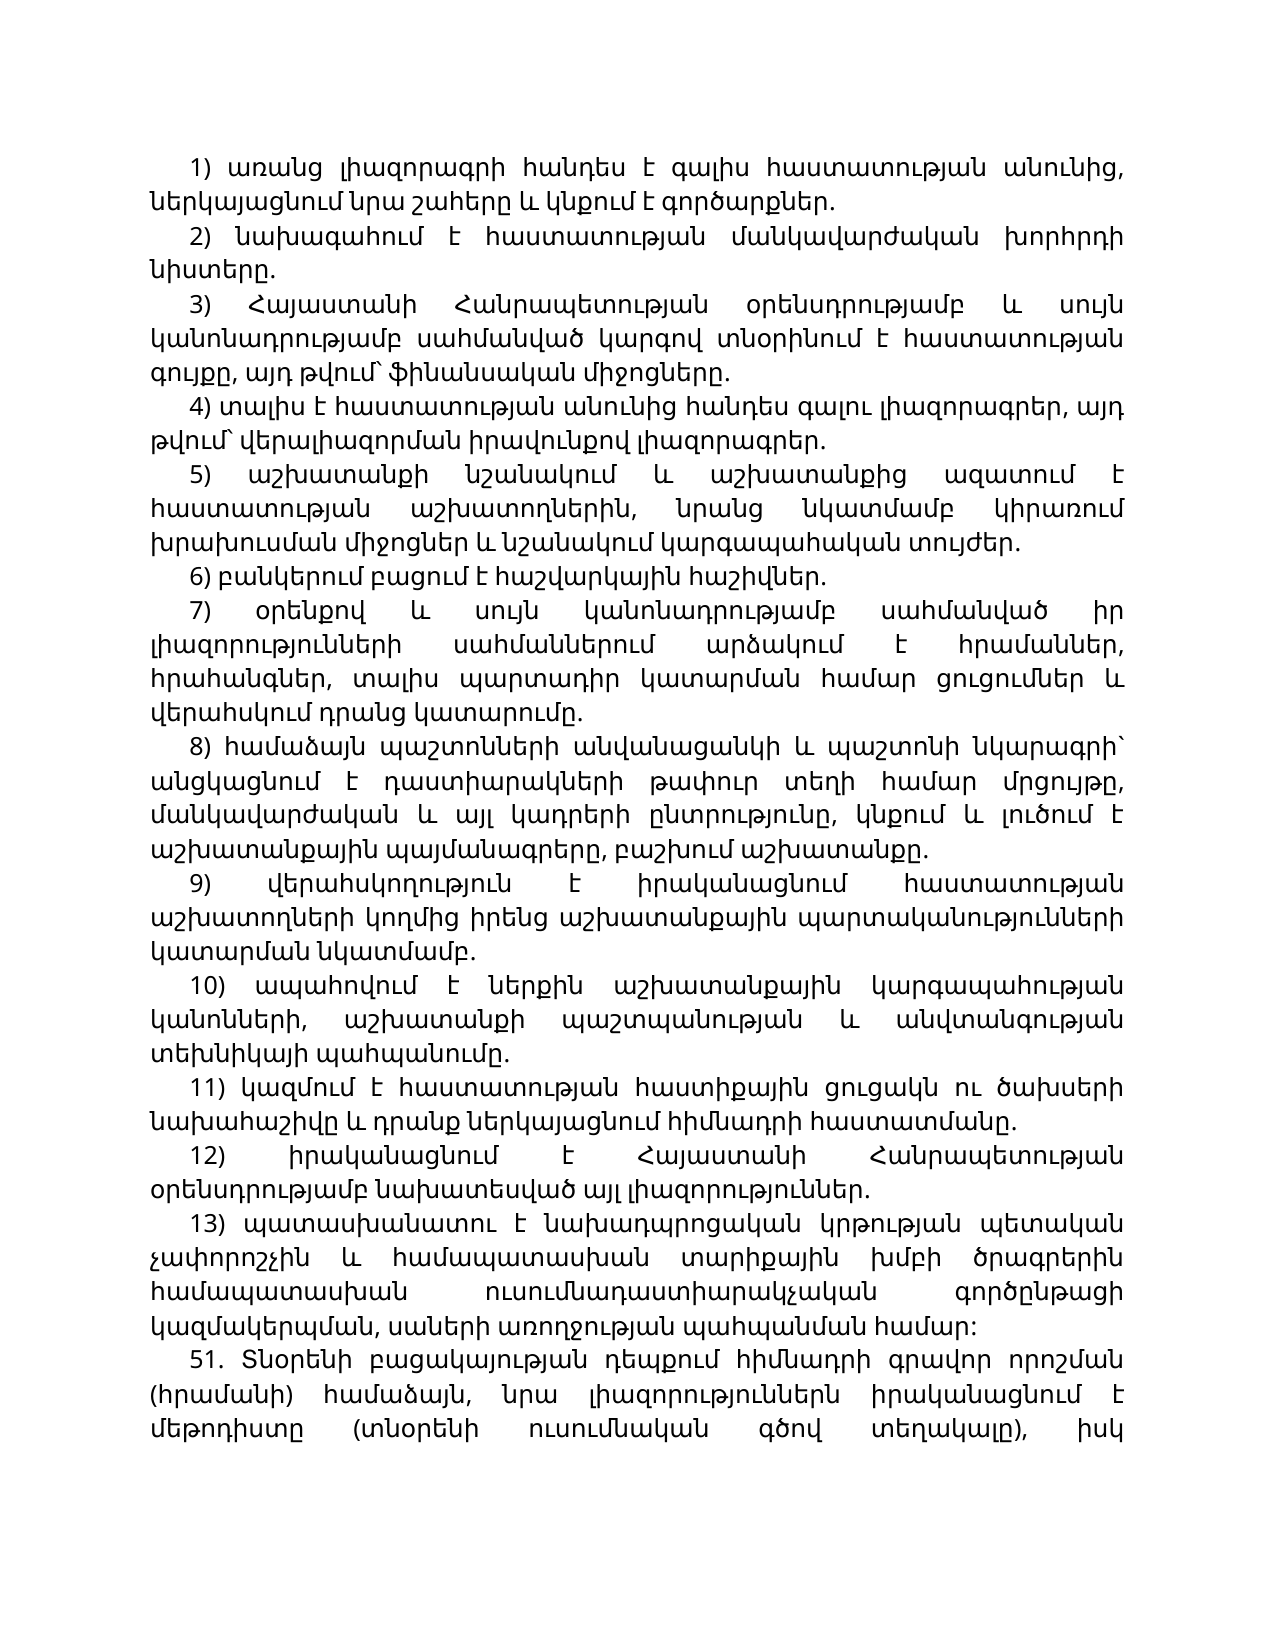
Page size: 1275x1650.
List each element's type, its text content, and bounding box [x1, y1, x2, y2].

text 12) իրականացնում է Հայաստանի Հանրապետության օրենսդրությամբ նախատեսված այլ լիազորություններ. [150, 1138, 1125, 1206]
text 7) օրենքով և սույն կանոնադրությամբ սահմանված իր լիազորությունների սահմաններում արձակում է հրամաններ, հրահանգներ, տալիս պարտադիր կատարման համար ցուցումներ և վերահսկում դրանց կատարումը. [150, 593, 1125, 729]
text 6) բանկերում բացում է հաշվարկային հաշիվներ. [150, 559, 1125, 593]
text 4) տալիս է հաստատության անունից հանդես գալու լիազորագրեր, այդ թվում՝ վերալիազորման իրավունքով լիազորագրեր. [150, 388, 1125, 457]
text 13) պատասխանատու է նախադպրոցական կրթության պետական չափորոշչին և համապատասխան տարիքային խմբի ծրագրերին համապատասխան ուսումնադաստիարակչական գործընթացի կազմակերպման, սաների առողջության պահպանման համար: [150, 1206, 1125, 1342]
text 9) վերահսկողություն է իրականացնում հաստատության աշխատողների կողմից իրենց աշխատանքային պարտականությունների կատարման նկատմամբ. [150, 865, 1125, 967]
text 2) նախագահում է հաստատության մանկավարժական խորհրդի նիստերը. [150, 218, 1125, 286]
text 3) Հայաստանի Հանրապետության օրենսդրությամբ և սույն կանոնադրությամբ սահմանված կարգով տնօրինում է հաստատության գույքը, այդ թվում՝ ֆինանսական միջոցները. [150, 286, 1125, 388]
text 11) կազմում է հաստատության հաստիքային ցուցակն ու ծախսերի նախահաշիվը և դրանք ներկայացնում հիմնադրի հաստատմանը. [150, 1070, 1125, 1138]
text 5) աշխատանքի նշանակում և աշխատանքից ազատում է հաստատության աշխատողներին, նրանց նկատմամբ կիրառում խրախուսման միջոցներ և նշանակում կարգապահական տույժեր. [150, 457, 1125, 559]
text 8) համաձայն պաշտոնների անվանացանկի և պաշտոնի նկարագրի` անցկացնում է դաստիարակների թափուր տեղի համար մրցույթը, մանկավարժական և այլ կադրերի ընտրությունը, կնքում և լուծում է աշխատանքային պայմանագրերը, բաշխում աշխատանքը. [150, 729, 1125, 865]
text 10) ապահովում է ներքին աշխատանքային կարգապահության կանոնների, աշխատանքի պաշտպանության և անվտանգության տեխնիկայի պահպանումը. [150, 967, 1125, 1070]
text 1) առանց լիազորագրի հանդես է գալիս հաստատության անունից, ներկայացնում նրա շահերը և կնքում է գործարքներ. [150, 150, 1125, 218]
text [150, 1342, 1125, 1444]
